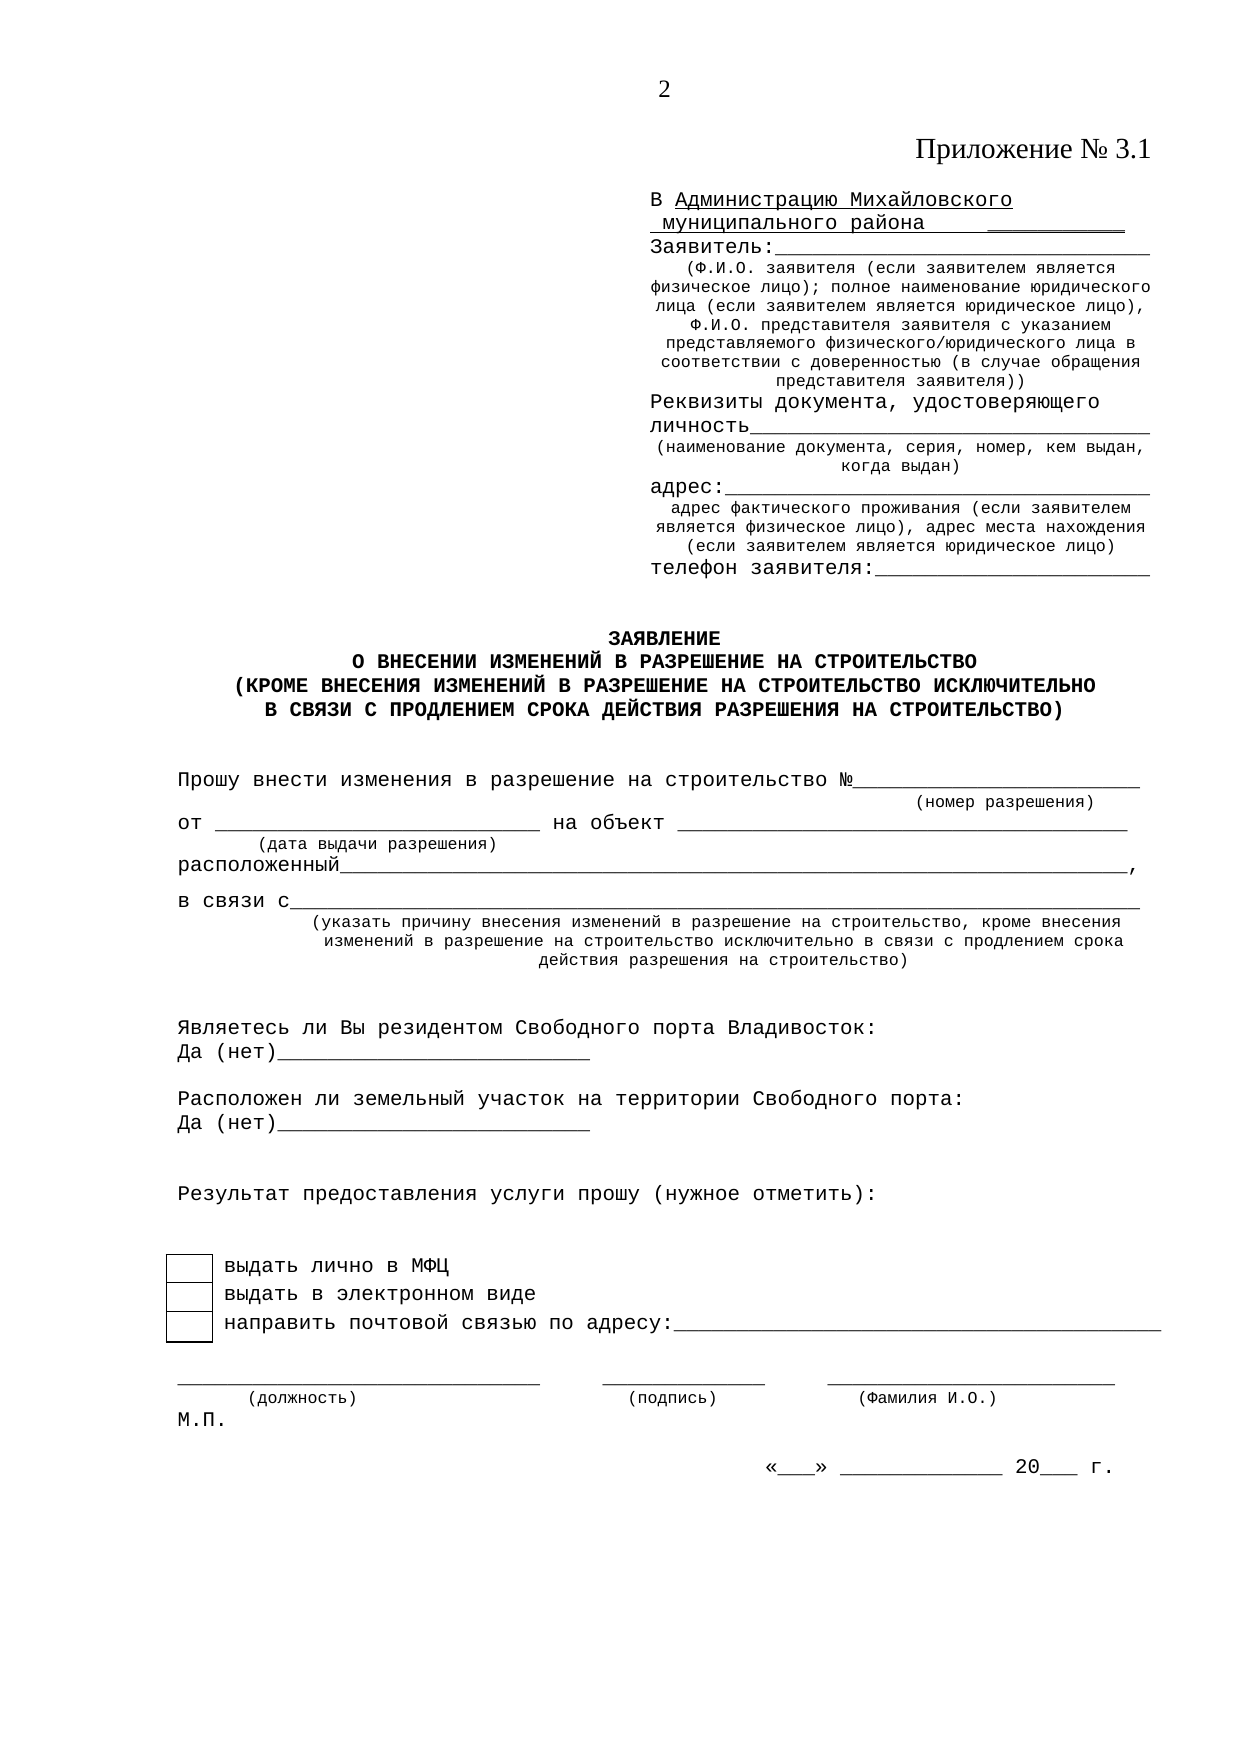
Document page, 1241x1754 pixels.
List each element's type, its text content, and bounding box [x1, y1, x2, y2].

table_header [167, 1255, 212, 1282]
table_cell [167, 1283, 212, 1311]
text (дата выдачи разрешения) [177, 836, 1152, 854]
text (Ф.И.О. заявителя (если заявителем является физическое лицо); полное наименование юридического лица (если заявителем является юридическое лицо), Ф.И.О. представителя заявителя с указанием представляемого физического/юридического лица в соответствии с доверенностью (в случае обращения представителя заявителя)) [650, 259, 1152, 391]
text «___» _____________ 20___ г. [177, 1456, 1152, 1479]
text (должность) (подпись) (Фамилия И.О.) [177, 1390, 1152, 1409]
text М.П. [177, 1409, 1152, 1432]
text телефон заявителя:______________________ [650, 557, 1152, 580]
table_header выдать лично в МФЦ [213, 1254, 1169, 1282]
text (указать причину внесения изменений в разрешение на строительство, кроме внесения изменений в разрешение на строительство исключительно в связи с продлением срока действия разрешения на строительство) [281, 913, 1152, 970]
text Да (нет)_________________________ [177, 1112, 1152, 1136]
text муниципального района ___________ [650, 212, 1152, 236]
text адрес:__________________________________ [650, 476, 1152, 500]
text Да (нет)_________________________ [177, 1041, 1152, 1065]
text _____________________________ _____________ _______________________ [177, 1366, 1152, 1390]
table_cell выдать в электронном виде [213, 1282, 1169, 1311]
table_cell направить почтовой связью по адресу:_______________________________________ [213, 1311, 1169, 1341]
text В Администрацию Михайловского [650, 188, 1152, 212]
text (КРОМЕ ВНЕСЕНИЯ ИЗМЕНЕНИЙ В РАЗРЕШЕНИЕ НА СТРОИТЕЛЬСТВО ИСКЛЮЧИТЕЛЬНО [177, 675, 1152, 698]
text В СВЯЗИ С ПРОДЛЕНИЕМ СРОКА ДЕЙСТВИЯ РАЗРЕШЕНИЯ НА СТРОИТЕЛЬСТВО) [177, 698, 1152, 722]
text Расположен ли земельный участок на территории Свободного порта: [177, 1088, 1152, 1112]
table_cell [167, 1312, 212, 1341]
text (номер разрешения) [177, 793, 1152, 812]
text Результат предоставления услуги прошу (нужное отметить): [177, 1183, 1152, 1207]
text Заявитель:______________________________ [650, 236, 1152, 259]
text адрес фактического проживания (если заявителем является физическое лицо), адрес места нахождения (если заявителем является юридическое лицо) [650, 500, 1152, 557]
text от __________________________ на объект ____________________________________ [177, 812, 1152, 836]
text О ВНЕСЕНИИ ИЗМЕНЕНИЙ В РАЗРЕШЕНИЕ НА СТРОИТЕЛЬСТВО [177, 651, 1152, 675]
text (наименование документа, серия, номер, кем выдан, когда выдан) [650, 439, 1152, 476]
text расположенный_______________________________________________________________, [177, 854, 1152, 878]
text Реквизиты документа, удостоверяющего личность________________________________ [650, 391, 1152, 439]
text Приложение № 3.1 [177, 131, 1152, 165]
text ЗАЯВЛЕНИЕ [177, 628, 1152, 651]
text в связи с____________________________________________________________________ [177, 890, 1152, 913]
text Являетесь ли Вы резидентом Свободного порта Владивосток: [177, 1017, 1152, 1041]
text Прошу внести изменения в разрешение на строительство №_______________________ [177, 769, 1152, 793]
